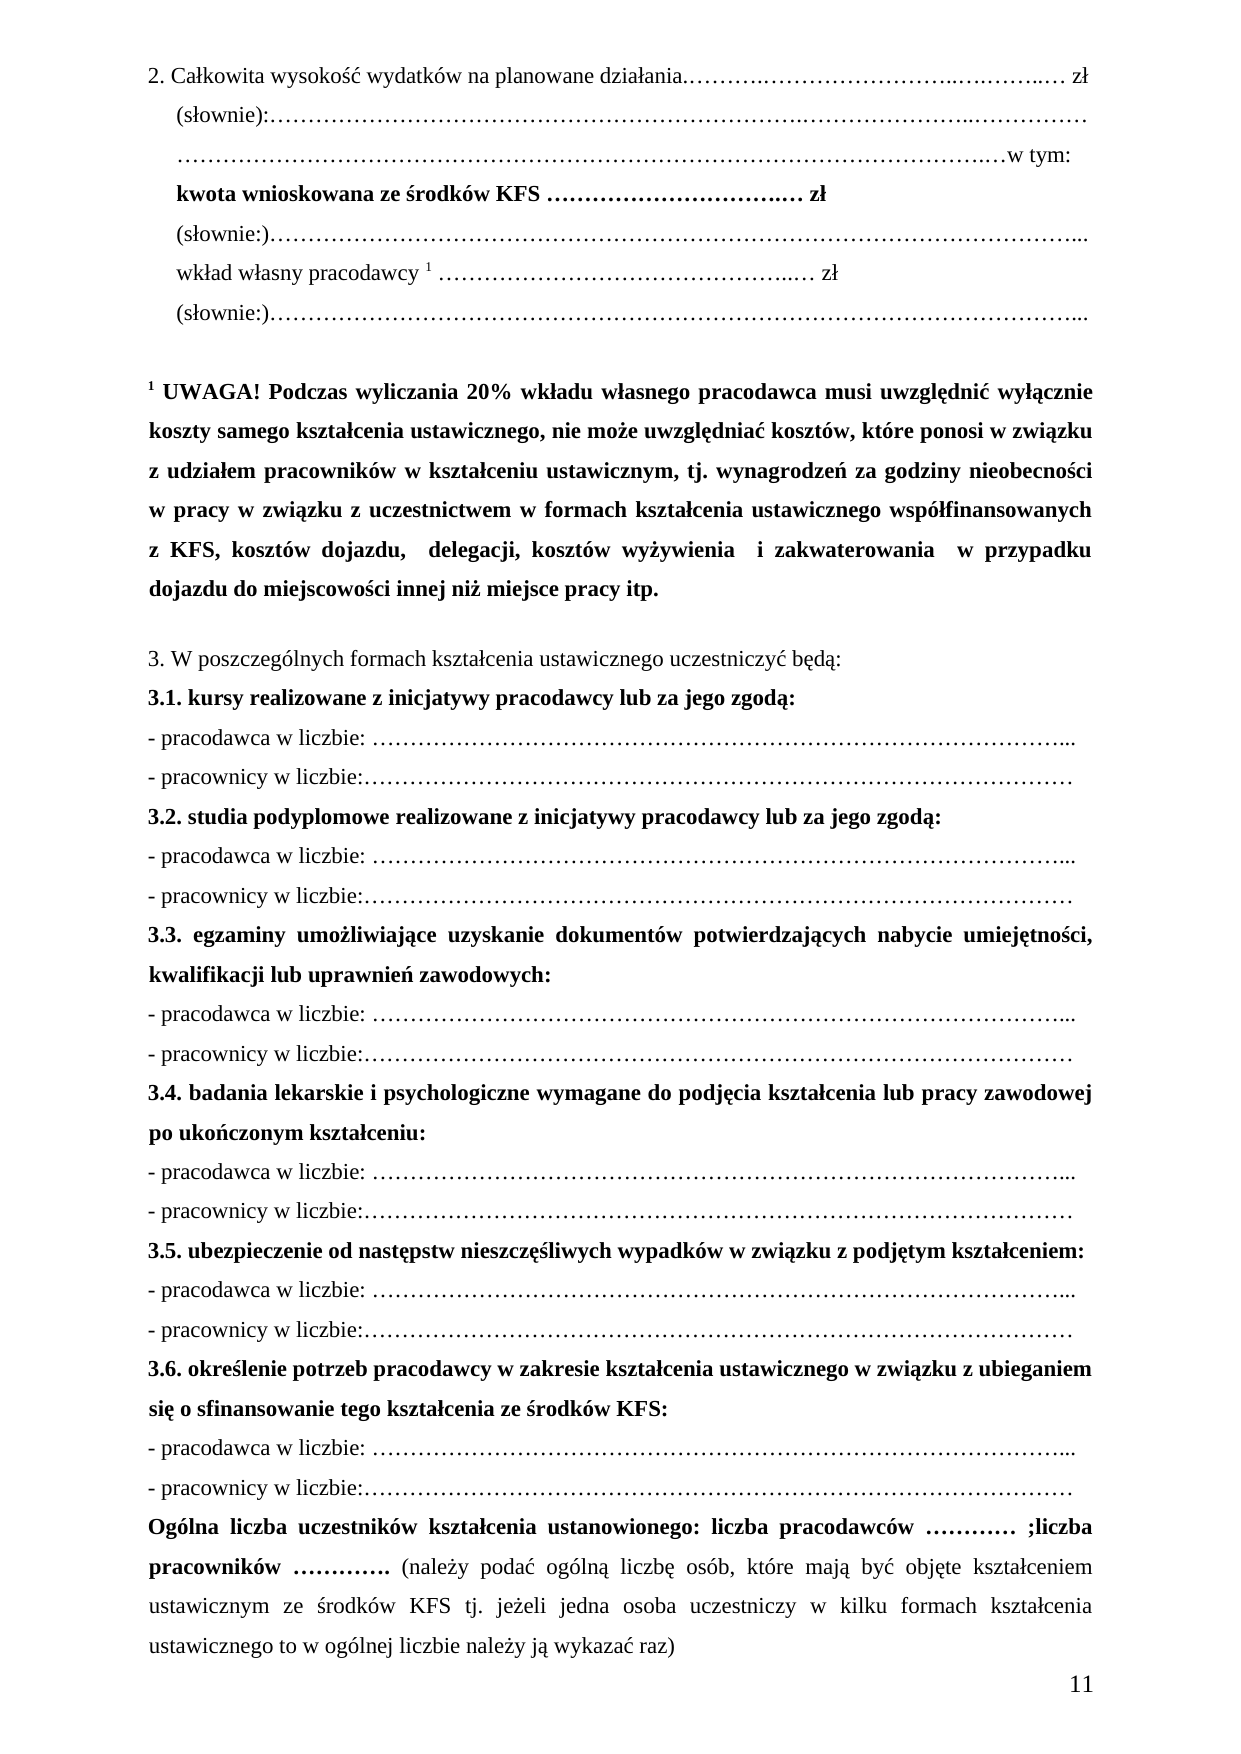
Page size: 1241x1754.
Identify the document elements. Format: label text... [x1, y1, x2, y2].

text - pracownicy w liczbie:………………………………………………………………………………… [148, 1198, 1094, 1224]
text - pracodawca w liczbie: ………………………………………………………………………………... [148, 724, 1094, 750]
text 3.3. egzaminy umożliwiające uzyskanie dokumentów potwierdzających nabycie umiejętności, kwalifikacji lub uprawnień zawodowych: [148, 921, 1094, 987]
text (słownie):…………………………………………………………….…………………..…………… [176, 101, 1094, 128]
text 3.4. badania lekarskie i psychologiczne wymagane do podjęcia kształcenia lub pracy zawodowej po ukończonym kształceniu: [148, 1079, 1094, 1145]
text - pracodawca w liczbie: ………………………………………………………………………………... [148, 842, 1094, 869]
text wkład własny pracodawcy 1 ………………………………………..… zł [176, 259, 1094, 286]
text 3.6. określenie potrzeb pracodawcy w zakresie kształcenia ustawicznego w związku z ubieganiem się o sfinansowanie tego kształcenia ze środków KFS: [148, 1356, 1094, 1421]
text - pracodawca w liczbie: ………………………………………………………………………………... [148, 1434, 1094, 1461]
text - pracownicy w liczbie:………………………………………………………………………………… [148, 882, 1094, 908]
text Ogólna liczba uczestników kształcenia ustanowionego: liczba pracodawców ………… ;liczba pracowników …………. (należy podać ogólną liczbę osób, które mają być objęte kształceniem ustawicznym ze środków KFS tj. jeżeli jedna osoba uczestniczy w kilku formach kształcenia ustawicznego to w ogólnej liczbie należy ją wykazać raz) [148, 1513, 1094, 1658]
text - pracownicy w liczbie:………………………………………………………………………………… [148, 1316, 1094, 1342]
text 3.5. ubezpieczenie od następstw nieszczęśliwych wypadków w związku z podjętym kształceniem: [148, 1237, 1094, 1263]
text (słownie:)……………………………………………………………………………………………... [176, 299, 1094, 325]
text …………………………………………………………………………………………….…w tym: [176, 141, 1094, 167]
text kwota wnioskowana ze środków KFS ………………………….… zł [176, 180, 1094, 207]
text (słownie:)……………………………………………………………………………………………... [176, 220, 1094, 246]
text 3.2. studia podyplomowe realizowane z inicjatywy pracodawcy lub za jego zgodą: [148, 803, 1094, 829]
text - pracownicy w liczbie:………………………………………………………………………………… [148, 1474, 1094, 1500]
text - pracodawca w liczbie: ………………………………………………………………………………... [148, 1000, 1094, 1027]
text 2. Całkowita wysokość wydatków na planowane działania.……….……………………..….……..… zł [148, 62, 1094, 88]
text 3.1. kursy realizowane z inicjatywy pracodawcy lub za jego zgodą: [148, 684, 1094, 711]
text - pracodawca w liczbie: ………………………………………………………………………………... [148, 1277, 1094, 1303]
text - pracownicy w liczbie:………………………………………………………………………………… [148, 763, 1094, 790]
text 1 UWAGA! Podczas wyliczania 20% wkładu własnego pracodawca musi uwzględnić wyłącznie koszty samego kształcenia ustawicznego, nie może uwzględniać kosztów, które ponosi w związku z udziałem pracowników w kształceniu ustawicznym, tj. wynagrodzeń za godziny nieobecności w pracy w związku z uczestnictwem w formach kształcenia ustawicznego współfinansowanych z KFS, kosztów dojazdu, delegacji, kosztów wyżywienia i zakwaterowania w przypadku dojazdu do miejscowości innej niż miejsce pracy itp. [148, 378, 1094, 602]
text - pracownicy w liczbie:………………………………………………………………………………… [148, 1040, 1094, 1066]
text - pracodawca w liczbie: ………………………………………………………………………………... [148, 1158, 1094, 1184]
text 3. W poszczególnych formach kształcenia ustawicznego uczestniczyć będą: [148, 645, 1094, 671]
